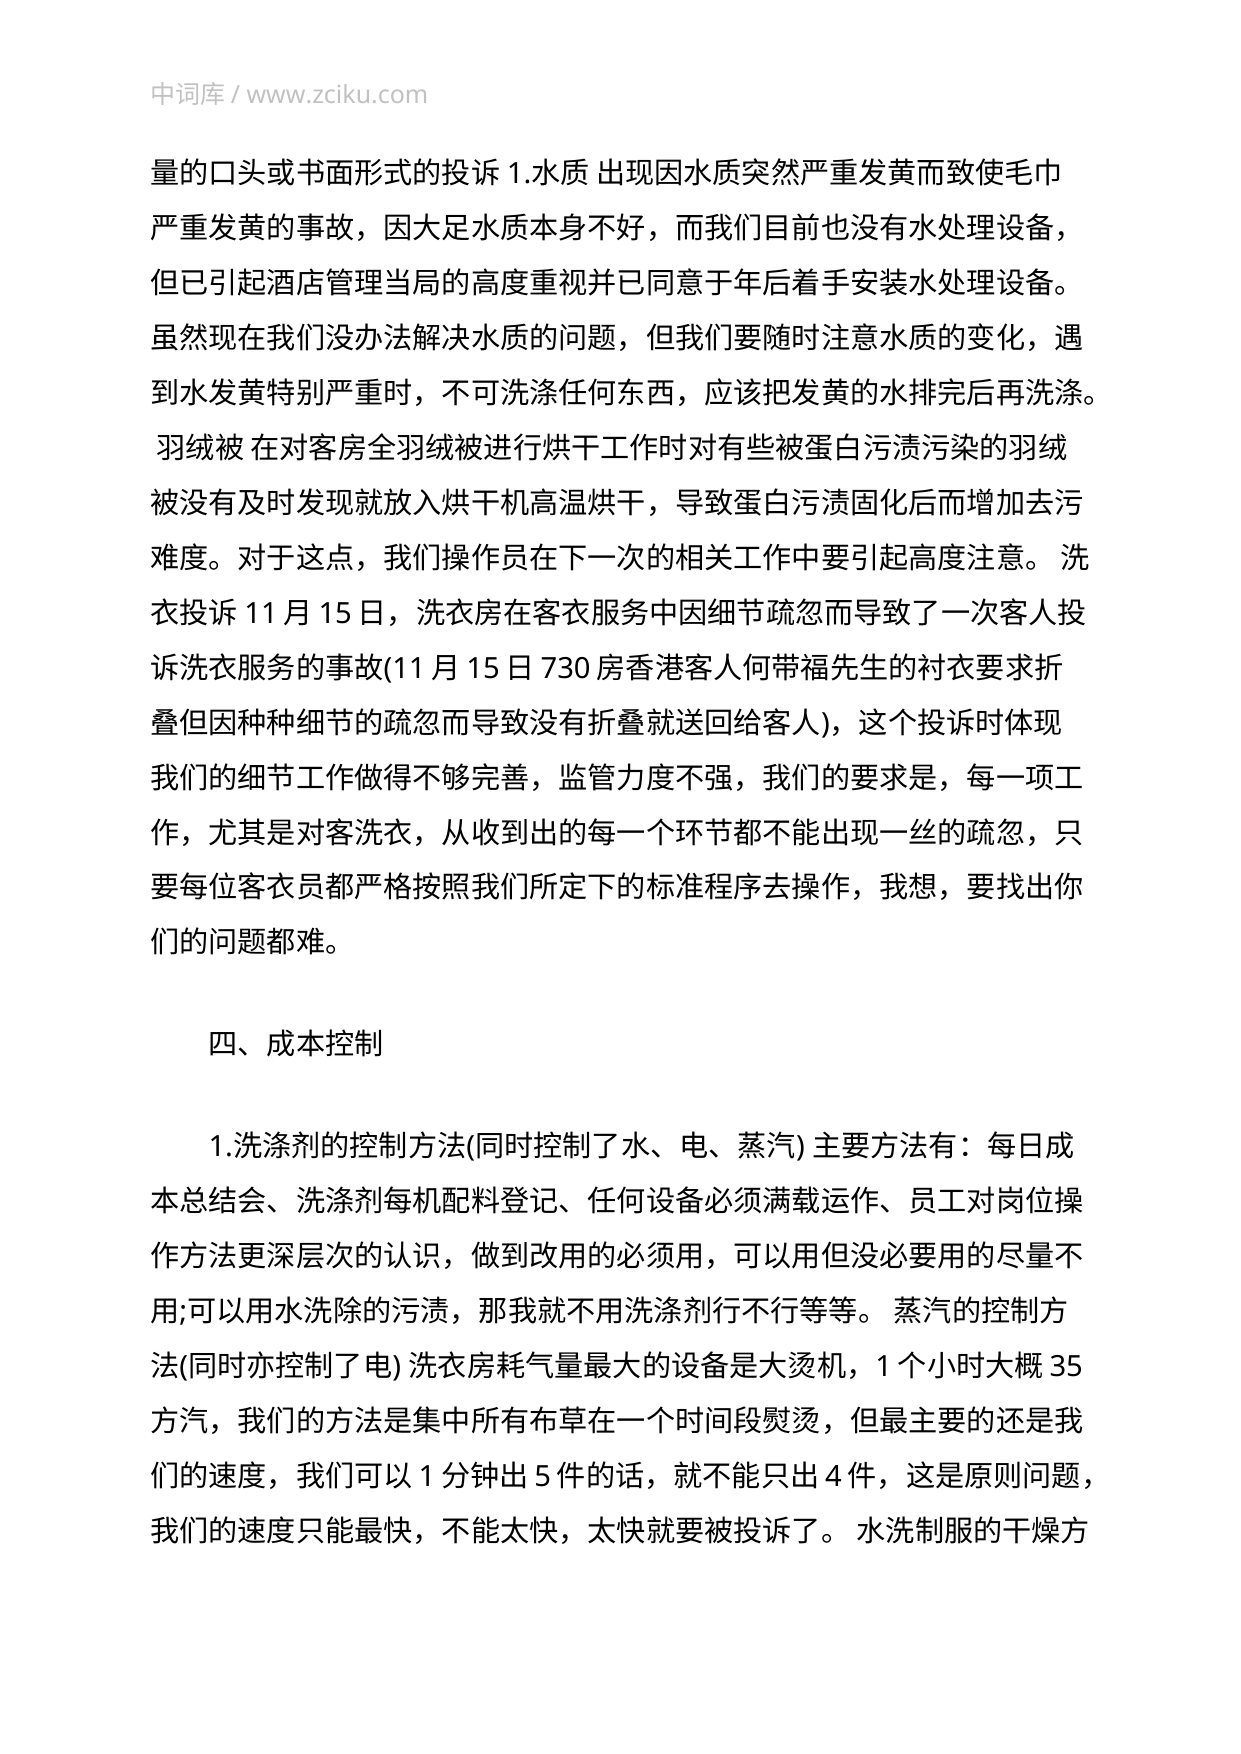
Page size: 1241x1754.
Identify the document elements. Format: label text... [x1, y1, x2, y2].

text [150, 150, 1090, 961]
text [150, 1122, 1090, 1549]
text 四、成本控制 [150, 1021, 1090, 1063]
